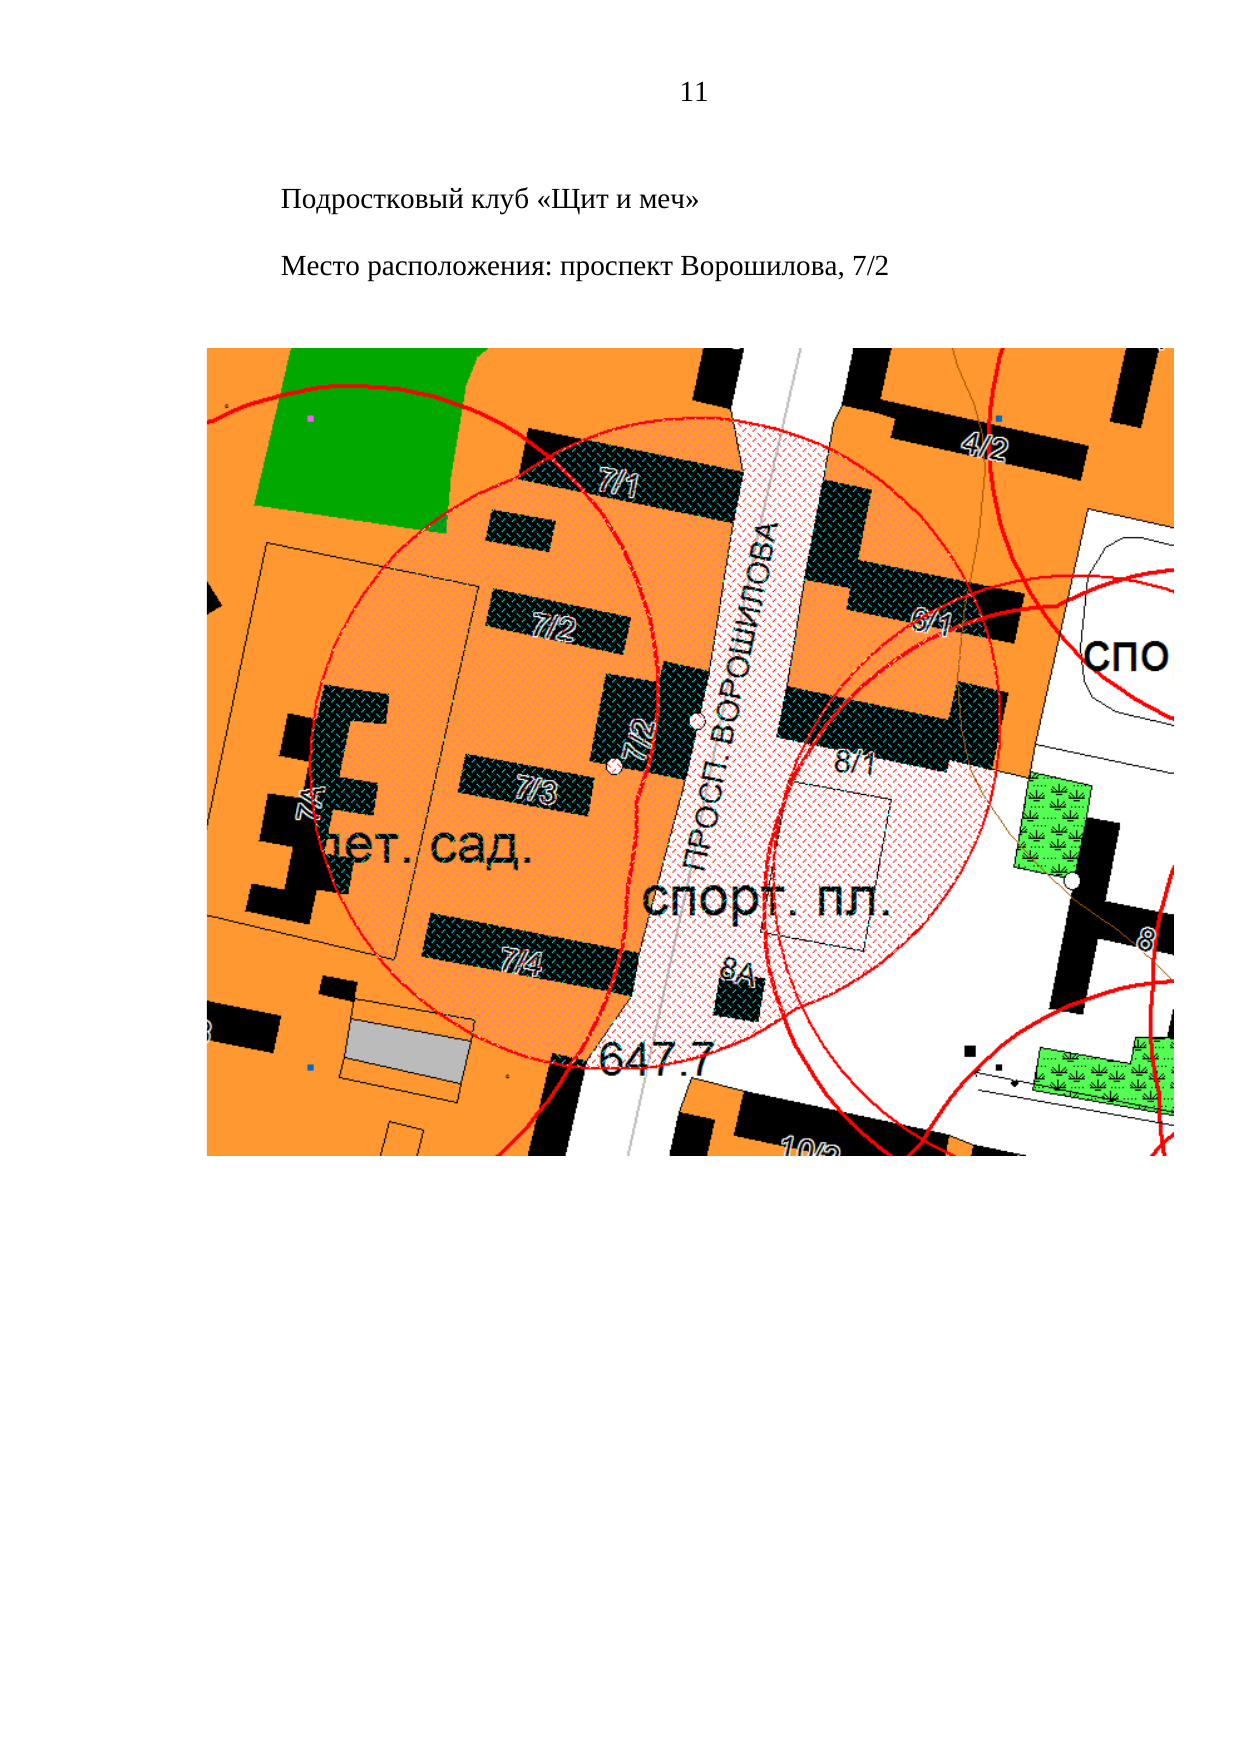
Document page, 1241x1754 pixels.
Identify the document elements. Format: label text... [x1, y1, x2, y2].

picture [206, 348, 1174, 1156]
text Подростковый клуб «Щит и меч» [207, 181, 1181, 215]
text Место расположения: проспект Ворошилова, 7/2 [207, 248, 1181, 282]
